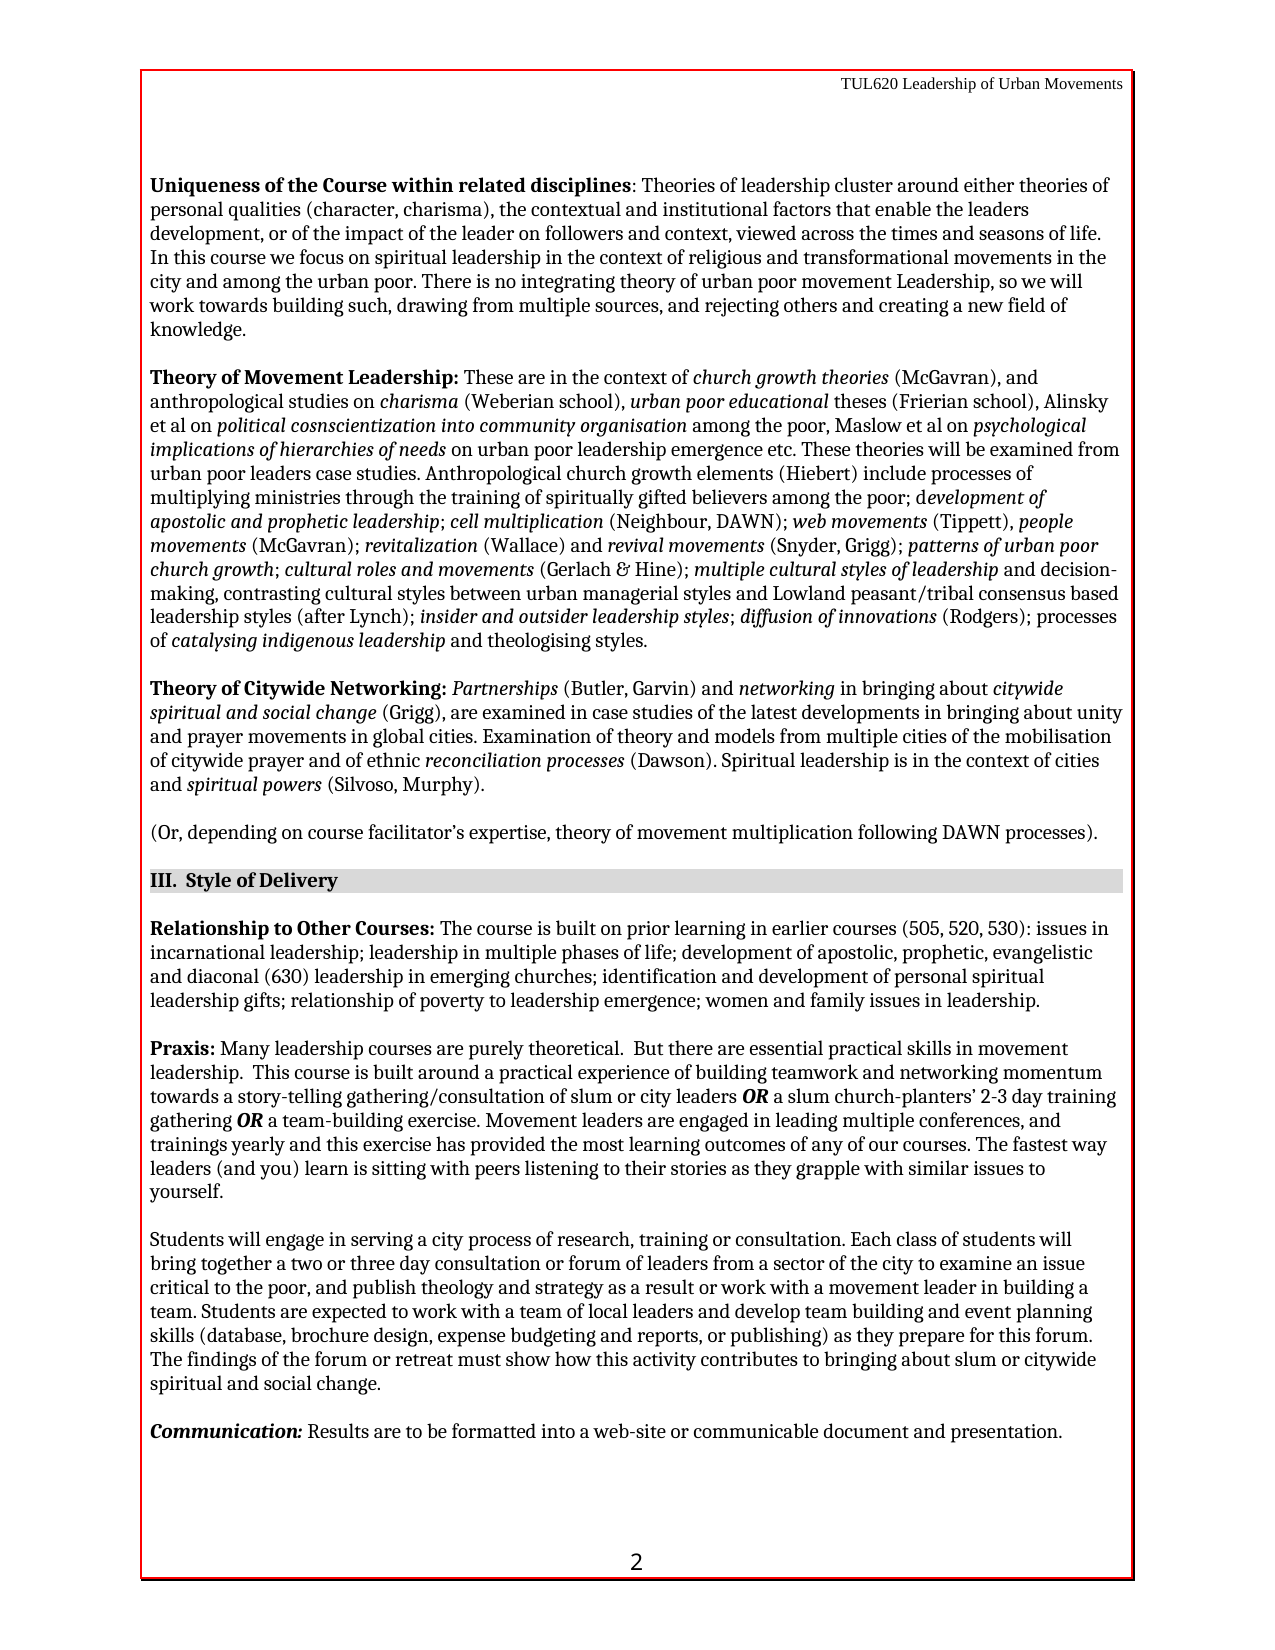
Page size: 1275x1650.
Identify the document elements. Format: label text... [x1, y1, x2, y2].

text III. Style of Delivery [150, 869, 1123, 893]
text Praxis: Many leadership courses are purely theoretical. But there are essential practical skills in movement leadership. This course is built around a practical experience of building teamwork and networking momentum towards a story-telling gathering/consultation of slum or city leaders OR a slum church-planters’ 2-3 day training gathering OR a team-building exercise. Movement leaders are engaged in leading multiple conferences, and trainings yearly and this exercise has provided the most learning outcomes of any of our courses. The fastest way leaders (and you) learn is sitting with peers listening to their stories as they grapple with similar issues to yourself. [150, 1036, 1123, 1204]
text Relationship to Other Courses: The course is built on prior learning in earlier courses (505, 520, 530): issues in incarnational leadership; leadership in multiple phases of life; development of apostolic, prophetic, evangelistic and diaconal (630) leadership in emerging churches; identification and development of personal spiritual leadership gifts; relationship of poverty to leadership emergence; women and family issues in leadership. [150, 917, 1123, 1012]
text Theory of Citywide Networking: Partnerships (Butler, Garvin) and networking in bringing about citywide spiritual and social change (Grigg), are examined in case studies of the latest developments in bringing about unity and prayer movements in global cities. Examination of theory and models from multiple cities of the mobilisation of citywide prayer and of ethnic reconciliation processes (Dawson). Spiritual leadership is in the context of cities and spiritual powers (Silvoso, Murphy). [150, 677, 1123, 797]
text Students will engage in serving a city process of research, training or consultation. Each class of students will bring together a two or three day consultation or forum of leaders from a sector of the city to examine an issue critical to the poor, and publish theology and strategy as a result or work with a movement leader in building a team. Students are expected to work with a team of local leaders and develop team building and event planning skills (database, brochure design, expense budgeting and reports, or publishing) as they prepare for this forum. The findings of the forum or retreat must show how this activity contributes to bringing about slum or citywide spiritual and social change. [150, 1228, 1123, 1396]
text (Or, depending on course facilitator’s expertise, theory of movement multiplication following DAWN processes). [150, 821, 1123, 845]
text Communication: Results are to be formatted into a web-site or communicable document and presentation. [150, 1420, 1123, 1444]
text Uniqueness of the Course within related disciplines: Theories of leadership cluster around either theories of personal qualities (character, charisma), the contextual and institutional factors that enable the leaders development, or of the impact of the leader on followers and context, viewed across the times and seasons of life. In this course we focus on spiritual leadership in the context of religious and transformational movements in the city and among the urban poor. There is no integrating theory of urban poor movement Leadership, so we will work towards building such, drawing from multiple sources, and rejecting others and creating a new field of knowledge. [150, 174, 1123, 342]
text Theory of Movement Leadership: These are in the context of church growth theories (McGavran), and anthropological studies on charisma (Weberian school), urban poor educational theses (Frierian school), Alinsky et al on political cosnscientization into community organisation among the poor, Maslow et al on psychological implications of hierarchies of needs on urban poor leadership emergence etc. These theories will be examined from urban poor leaders case studies. Anthropological church growth elements (Hiebert) include processes of multiplying ministries through the training of spiritually gifted believers among the poor; development of apostolic and prophetic leadership; cell multiplication (Neighbour, DAWN); web movements (Tippett), people movements (McGavran); revitalization (Wallace) and revival movements (Snyder, Grigg); patterns of urban poor church growth; cultural roles and movements (Gerlach & Hine); multiple cultural styles of leadership and decision-making, contrasting cultural styles between urban managerial styles and Lowland peasant/tribal consensus based leadership styles (after Lynch); insider and outsider leadership styles; diffusion of innovations (Rodgers); processes of catalysing indigenous leadership and theologising styles. [150, 366, 1123, 653]
